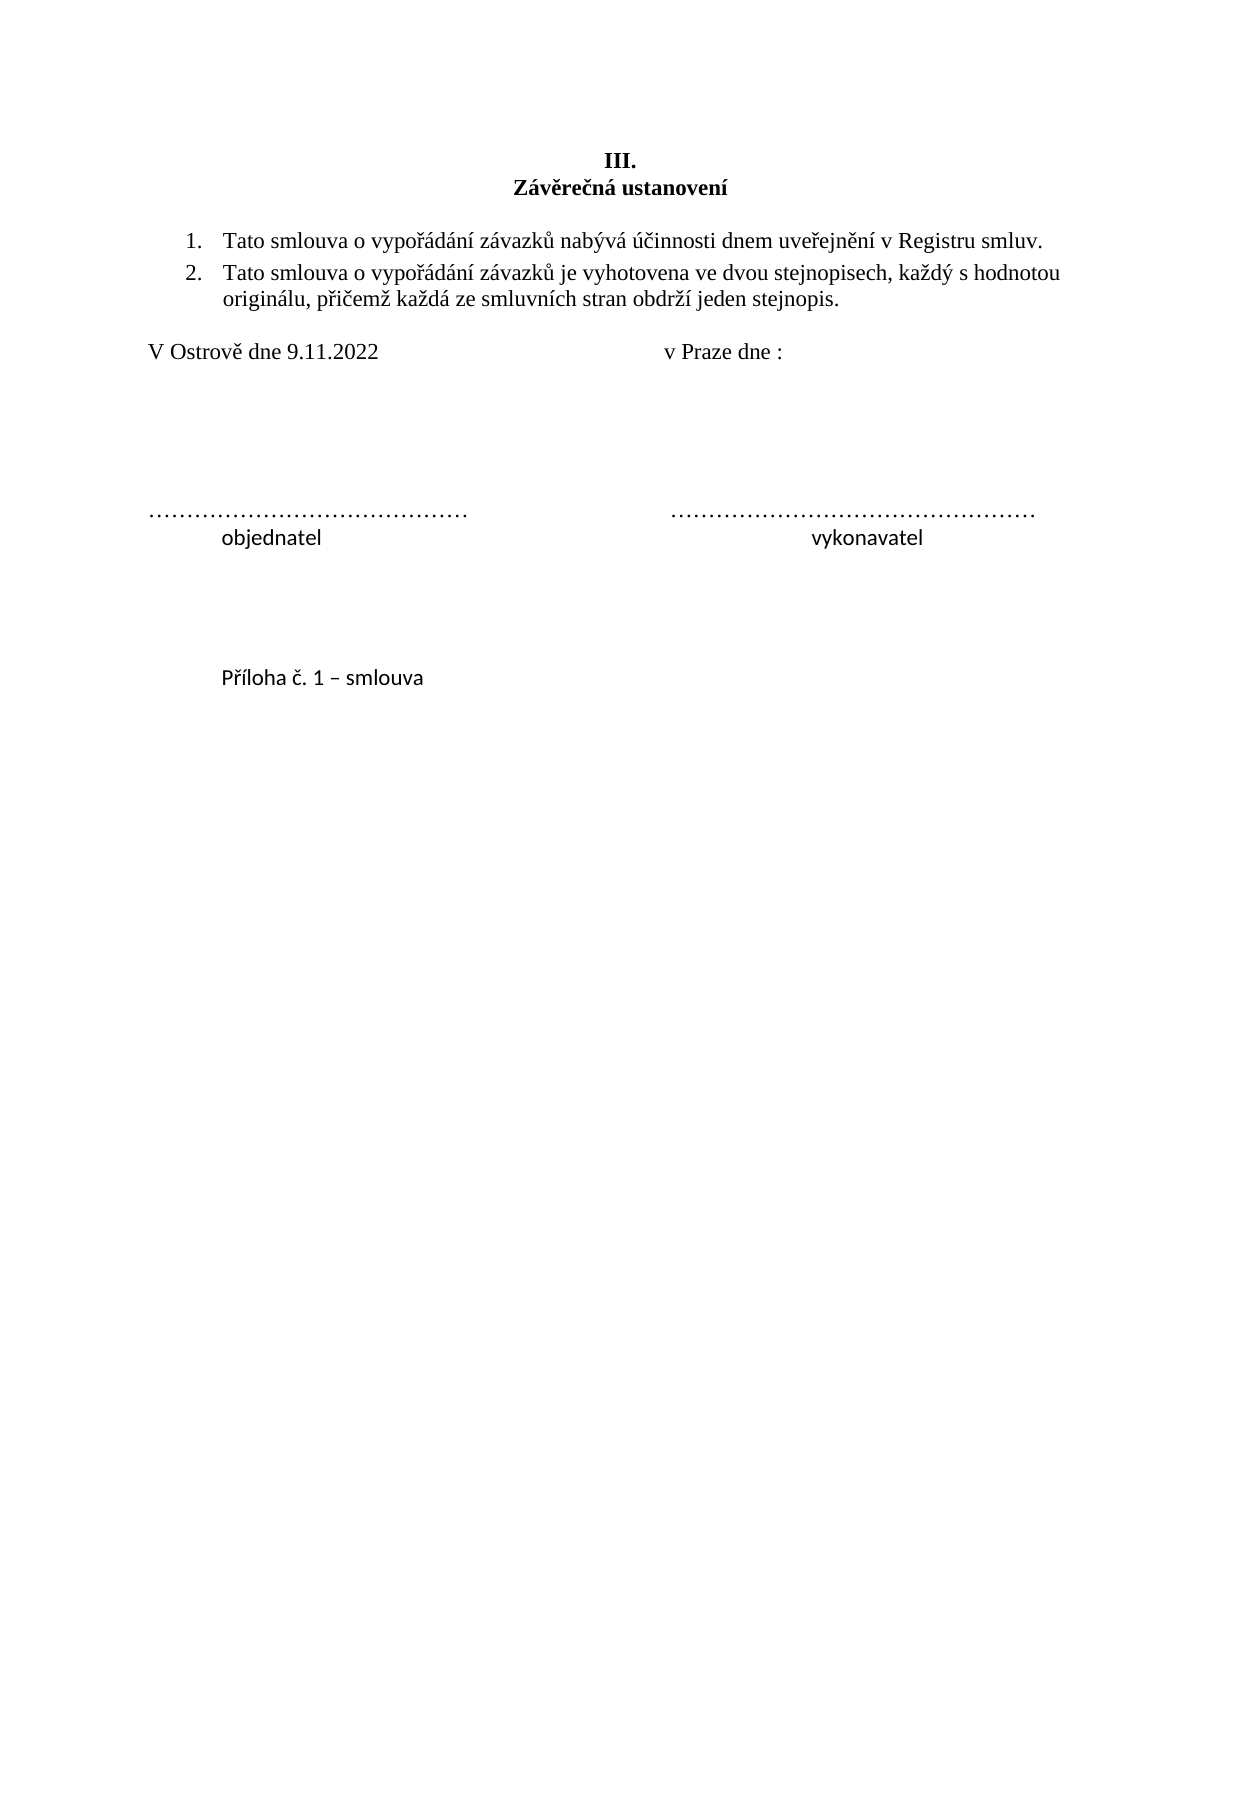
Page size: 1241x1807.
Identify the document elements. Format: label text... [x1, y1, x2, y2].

list Tato smlouva o vypořádání závazků je vyhotovena ve dvou stejnopisech, každý s hodnotou originálu, přičemž každá ze smluvních stran obdrží jeden stejnopis. [185, 259, 1093, 312]
text objednatel vykonavatel [148, 523, 1093, 551]
text III. [148, 148, 1093, 174]
text V Ostrově dne 9.11.2022 v Praze dne : [148, 338, 1093, 364]
text Příloha č. 1 – smlouva [148, 663, 1093, 691]
text Závěrečná ustanovení [148, 174, 1093, 200]
list Tato smlouva o vypořádání závazků nabývá účinnosti dnem uveřejnění v Registru smluv. [185, 227, 1093, 253]
text …………………………………… ………………………………………… [148, 496, 1093, 523]
